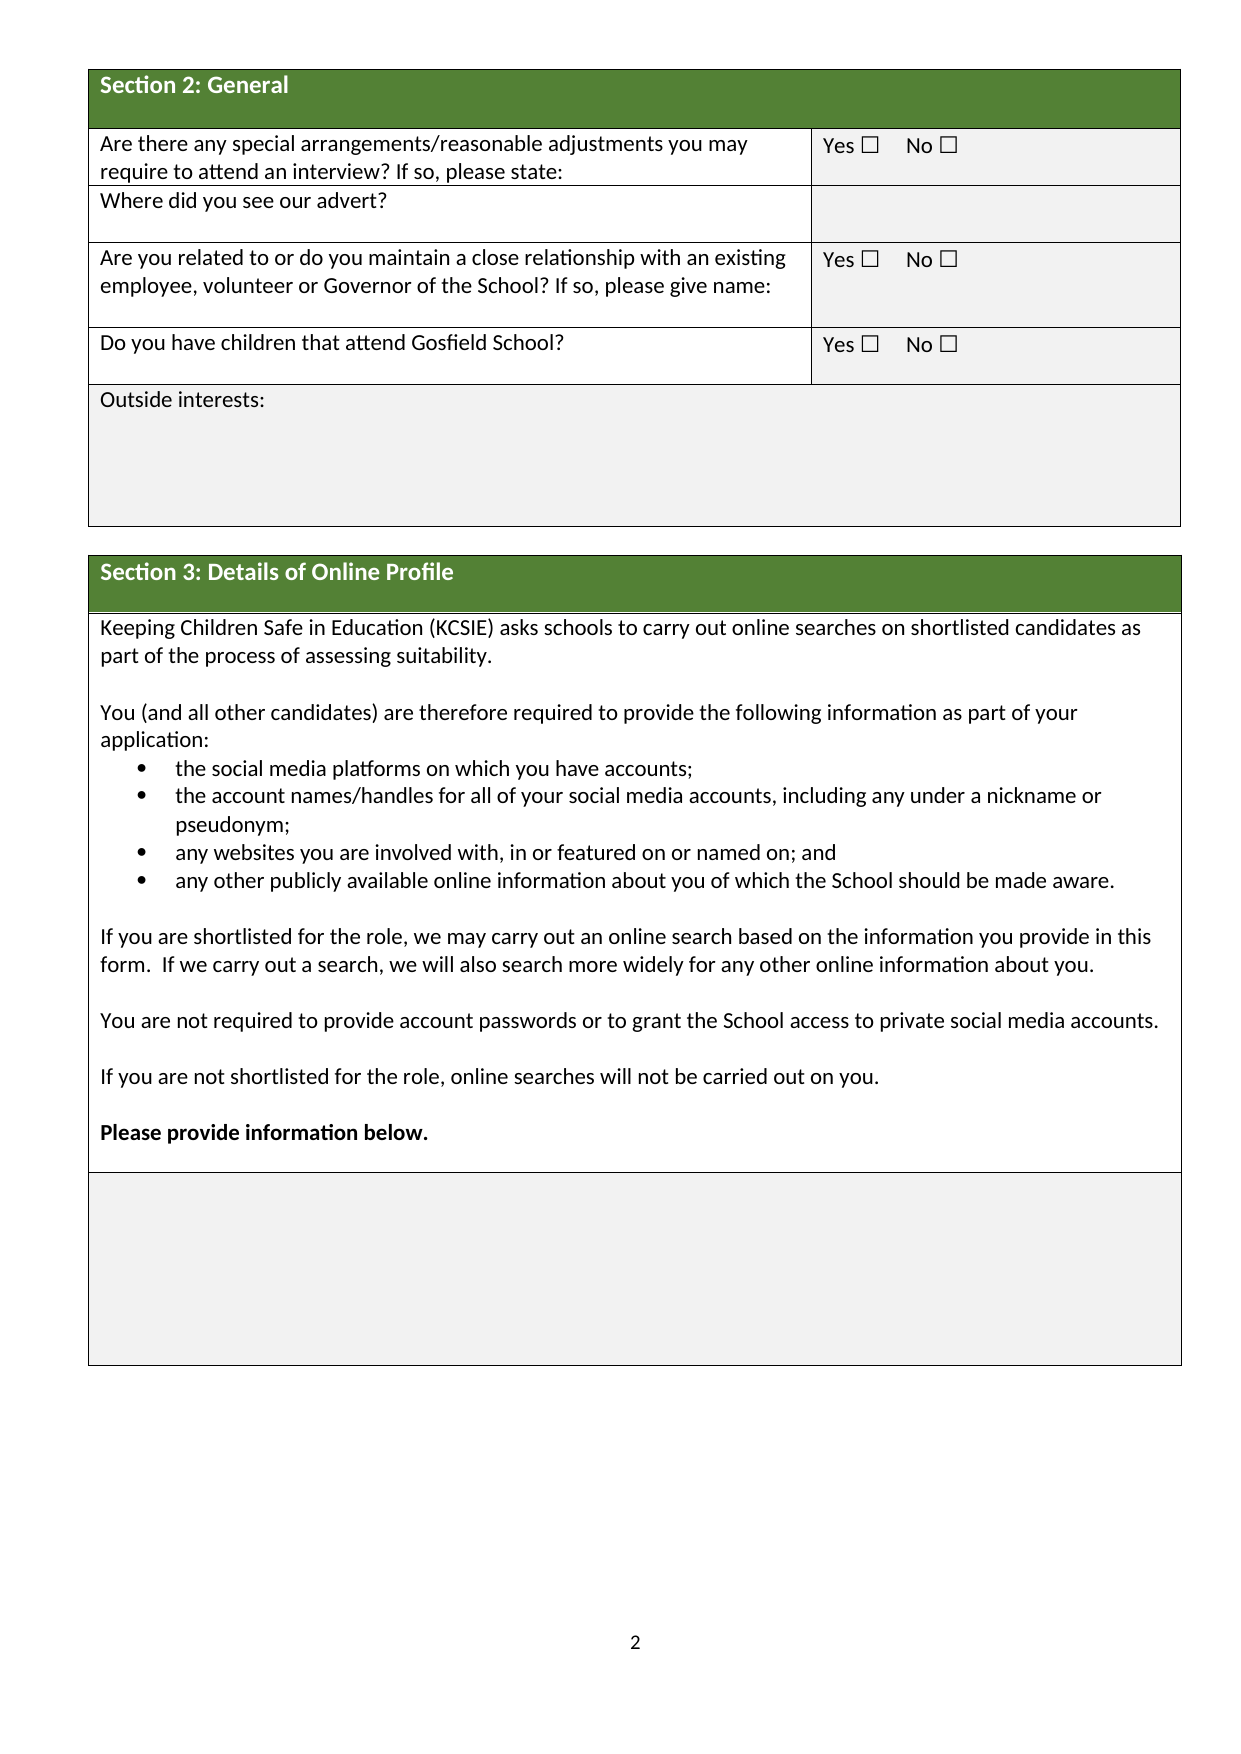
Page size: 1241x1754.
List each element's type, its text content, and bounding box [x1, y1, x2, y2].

table_cell Yes No [812, 243, 1180, 327]
table_cell Yes No [812, 328, 1180, 384]
table_cell Keeping Children Safe in Education (KCSIE) asks schools to carry out online searches on shortlisted candidates as part of the process of assessing suitability. You (and all other candidates) are therefore required to provide the following information as part of your application: the social media platforms on which you have accounts; the account names/handles for all of your social media accounts, including any under a nickname or pseudonym; any websites you are involved with, in or featured on or named on; and any other publicly available online information about you of which the School should be made aware. If you are shortlisted for the role, we may carry out an online search based on the information you provide in this form. If we carry out a search, we will also search more widely for any other online information about you. You are not required to provide account passwords or to grant the School access to private social media accounts. If you are not shortlisted for the role, online searches will not be carried out on you. Please provide information below. [89, 614, 1181, 1172]
table_cell [812, 186, 1180, 242]
table_cell Yes No [812, 129, 1180, 185]
table_header Section 2: General [89, 70, 1180, 128]
table_cell Are you related to or do you maintain a close relationship with an existing employee, volunteer or Governor of the School? If so, please give name: [89, 243, 811, 327]
table_cell [89, 1173, 1181, 1365]
table_cell Where did you see our advert? [89, 186, 811, 242]
table_cell Outside interests: [89, 385, 1180, 526]
table_header Section 3: Details of Online Profile [89, 556, 1181, 612]
table_cell Are there any special arrangements/reasonable adjustments you may require to attend an interview? If so, please state: [89, 129, 811, 185]
table_cell Do you have children that attend Gosfield School? [89, 328, 811, 384]
